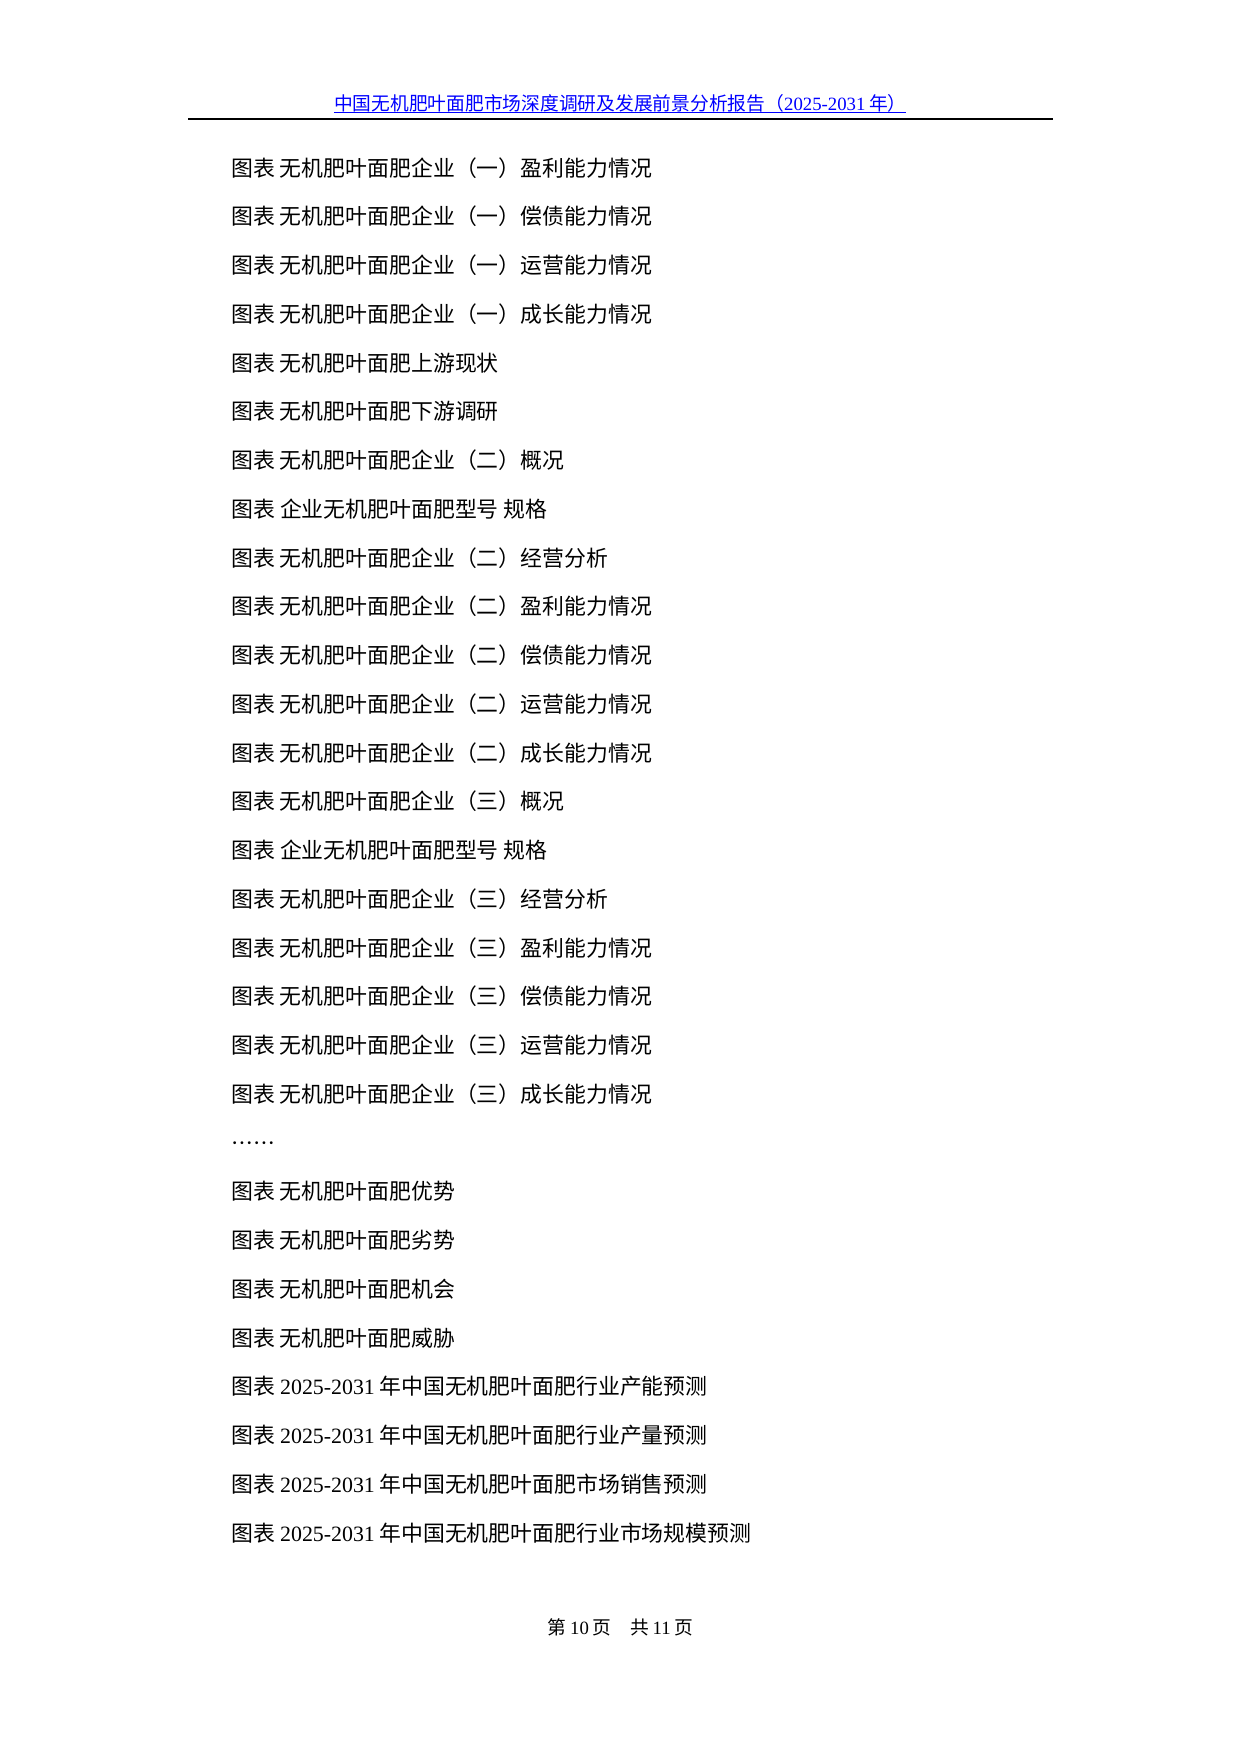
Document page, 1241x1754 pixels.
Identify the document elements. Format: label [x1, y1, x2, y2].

text [187, 150, 1053, 1548]
